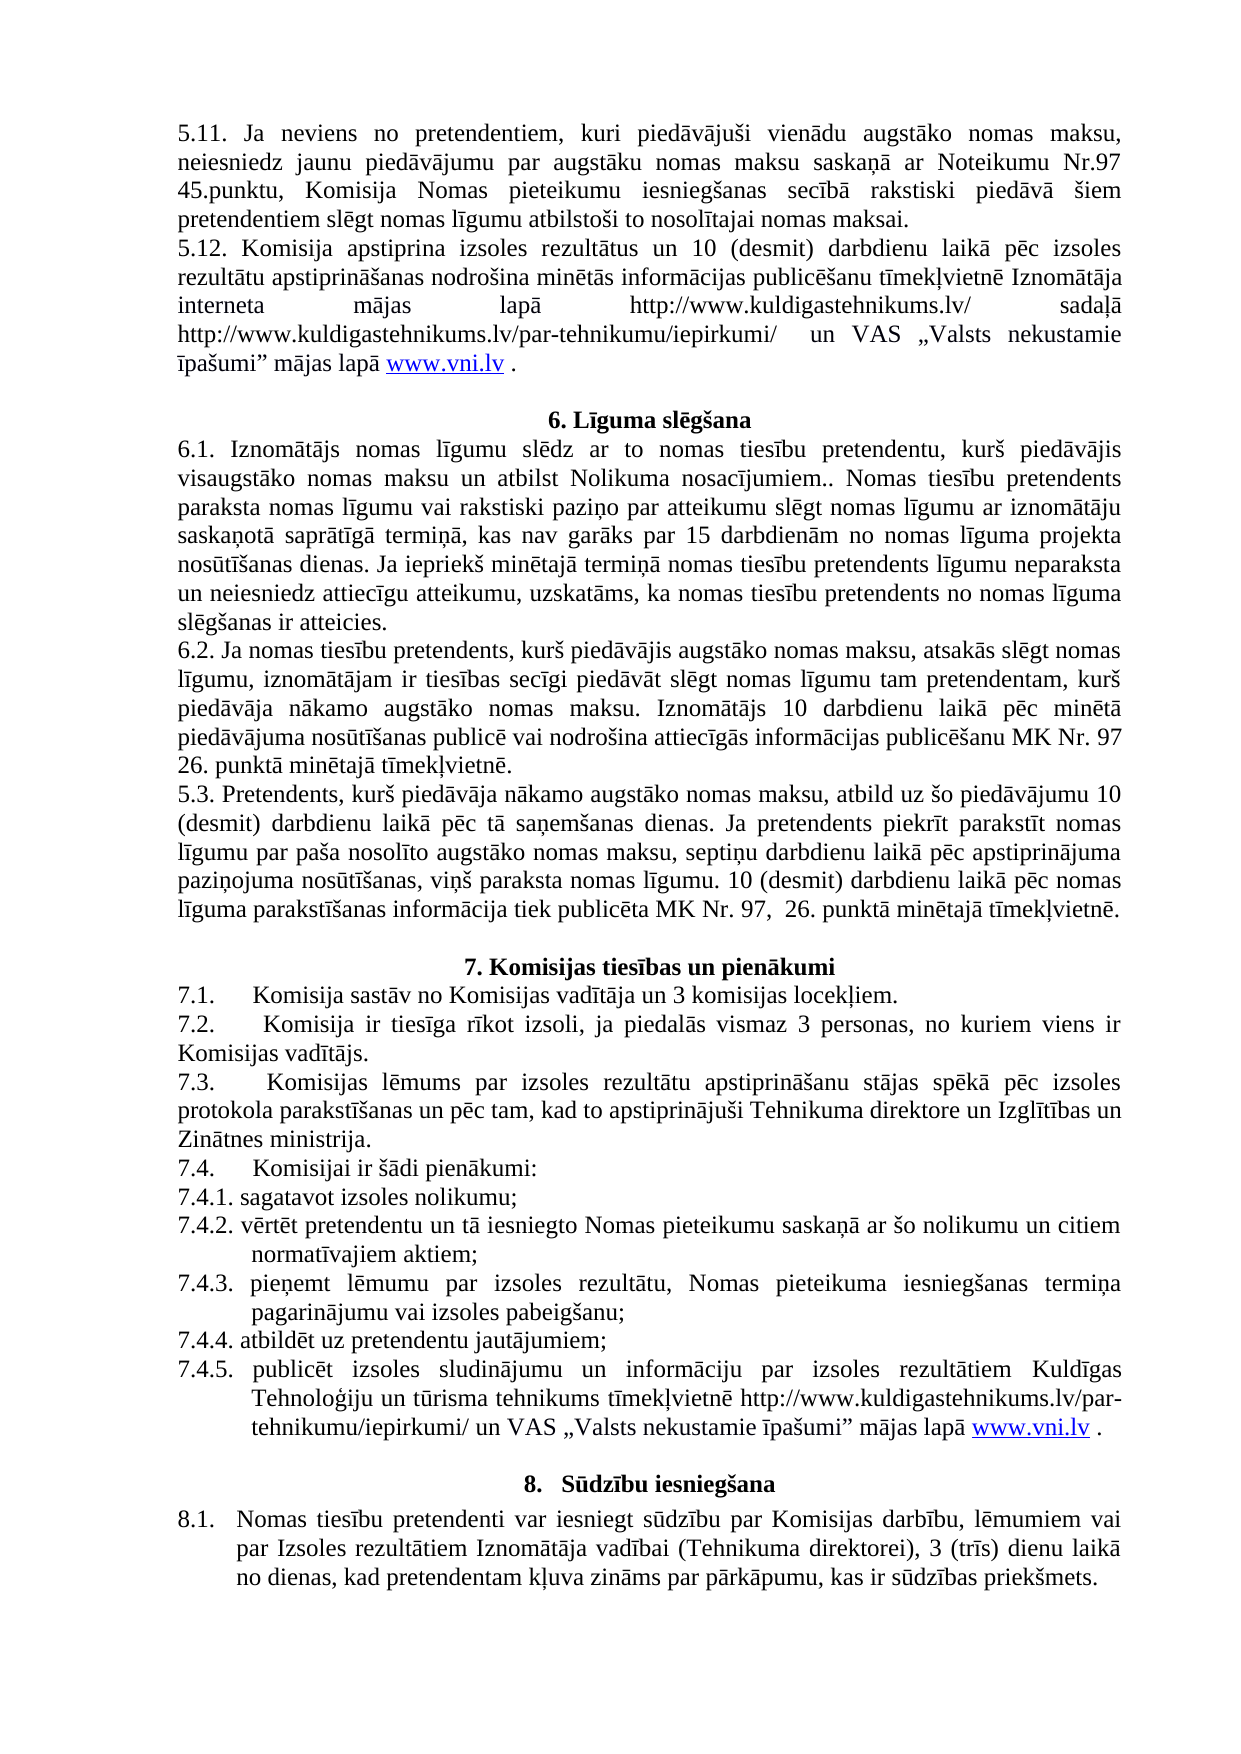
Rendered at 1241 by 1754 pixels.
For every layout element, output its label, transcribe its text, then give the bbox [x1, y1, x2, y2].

text 6. Līguma slēgšana [177, 406, 1122, 434]
list Komisija sastāv no Komisijas vadītāja un 3 komisijas locekļiem. [177, 981, 1122, 1009]
list Nomas tiesību pretendenti var iesniegt sūdzību par Komisijas darbību, lēmumiem vai par Izsoles rezultātiem Iznomātāja vadībai (Tehnikuma direktorei), 3 (trīs) dienu laikā no dienas, kad pretendentam kļuva zināms par pārkāpumu, kas ir sūdzības priekšmets. [177, 1504, 1122, 1591]
list Sūdzību iesniegšana [177, 1469, 1122, 1498]
text 5.11. Ja neviens no pretendentiem, kuri piedāvājuši vienādu augstāko nomas maksu, neiesniedz jaunu piedāvājumu par augstāku nomas maksu saskaņā ar Noteikumu Nr.97 45.punktu, Komisija Nomas pieteikumu iesniegšanas secībā rakstiski piedāvā šiem pretendentiem slēgt nomas līgumu atbilstoši to nosolītajai nomas maksai. [177, 118, 1122, 233]
text 7.4.2. vērtēt pretendentu un tā iesniegto Nomas pieteikumu saskaņā ar šo nolikumu un citiem normatīvajiem aktiem; [177, 1211, 1122, 1268]
text 7.4.3. pieņemt lēmumu par izsoles rezultātu, Nomas pieteikuma iesniegšanas termiņa pagarinājumu vai izsoles pabeigšanu; [177, 1268, 1122, 1326]
text 5.12. Komisija apstiprina izsoles rezultātus un 10 (desmit) darbdienu laikā pēc izsoles rezultātu apstiprināšanas nodrošina minētās informācijas publicēšanu tīmekļvietnē Iznomātāja interneta mājas lapā http://www.kuldigastehnikums.lv/ sadaļā http://www.kuldigastehnikums.lv/par-tehnikumu/iepirkumi/ un VAS „Valsts nekustamie īpašumi” mājas lapā www.vni.lv . [177, 233, 1122, 377]
text 6.2. Ja nomas tiesību pretendents, kurš piedāvājis augstāko nomas maksu, atsakās slēgt nomas līgumu, iznomātājam ir tiesības secīgi piedāvāt slēgt nomas līgumu tam pretendentam, kurš piedāvāja nākamo augstāko nomas maksu. Iznomātājs 10 darbdienu laikā pēc minētā piedāvājuma nosūtīšanas publicē vai nodrošina attiecīgās informācijas publicēšanu MK Nr. 97 26. punktā minētajā tīmekļvietnē. [177, 636, 1122, 779]
list Komisija ir tiesīga rīkot izsoli, ja piedalās vismaz 3 personas, no kuriem viens ir Komisijas vadītājs. [177, 1009, 1122, 1067]
text 7.4.5. publicēt izsoles sludinājumu un informāciju par izsoles rezultātiem Kuldīgas Tehnoloģiju un tūrisma tehnikums tīmekļvietnē http://www.kuldigastehnikums.lv/par-tehnikumu/iepirkumi/ un VAS „Valsts nekustamie īpašumi” mājas lapā www.vni.lv . [177, 1354, 1122, 1441]
list Komisijas lēmums par izsoles rezultātu apstiprināšanu stājas spēkā pēc izsoles protokola parakstīšanas un pēc tam, kad to apstiprinājuši Tehnikuma direktore un Izglītības un Zinātnes ministrija. [177, 1067, 1122, 1153]
text 7.4.1. sagatavot izsoles nolikumu; [177, 1182, 1122, 1211]
list Komisijai ir šādi pienākumi: [177, 1153, 1122, 1182]
text 6.1. Iznomātājs nomas līgumu slēdz ar to nomas tiesību pretendentu, kurš piedāvājis visaugstāko nomas maksu un atbilst Nolikuma nosacījumiem.. Nomas tiesību pretendents paraksta nomas līgumu vai rakstiski paziņo par atteikumu slēgt nomas līgumu ar iznomātāju saskaņotā saprātīgā termiņā, kas nav garāks par 15 darbdienām no nomas līguma projekta nosūtīšanas dienas. Ja iepriekš minētajā termiņā nomas tiesību pretendents līgumu neparaksta un neiesniedz attiecīgu atteikumu, uzskatāms, ka nomas tiesību pretendents no nomas līguma slēgšanas ir atteicies. [177, 434, 1122, 636]
text 5.3. Pretendents, kurš piedāvāja nākamo augstāko nomas maksu, atbild uz šo piedāvājumu 10 (desmit) darbdienu laikā pēc tā saņemšanas dienas. Ja pretendents piekrīt parakstīt nomas līgumu par paša nosolīto augstāko nomas maksu, septiņu darbdienu laikā pēc apstiprinājuma paziņojuma nosūtīšanas, viņš paraksta nomas līgumu. 10 (desmit) darbdienu laikā pēc nomas līguma parakstīšanas informācija tiek publicēta MK Nr. 97, 26. punktā minētajā tīmekļvietnē. [177, 779, 1122, 923]
text 7. Komisijas tiesības un pienākumi [177, 952, 1122, 981]
text 7.4.4. atbildēt uz pretendentu jautājumiem; [177, 1326, 1122, 1354]
